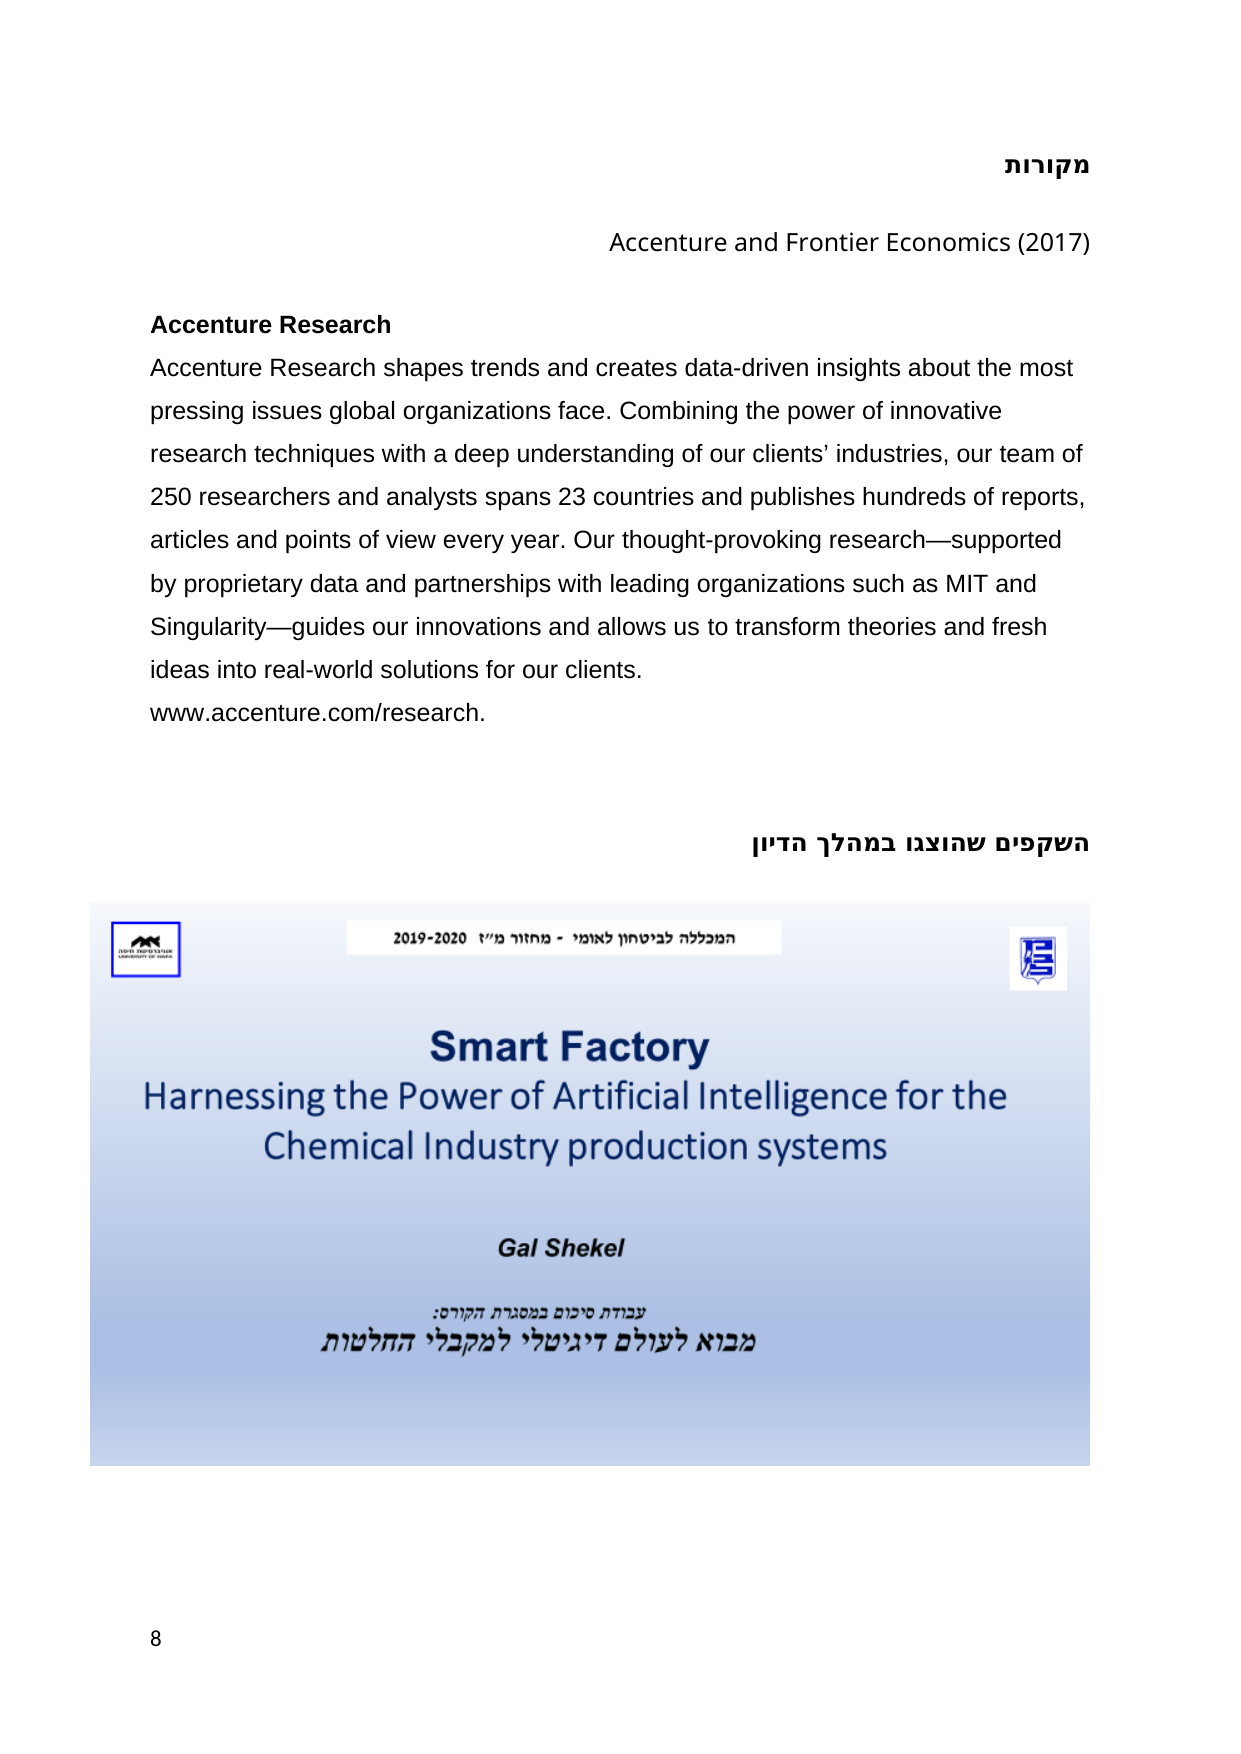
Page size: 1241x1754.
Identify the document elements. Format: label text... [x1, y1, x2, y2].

text Accenture Research [150, 310, 1090, 338]
text Accenture Research shapes trends and creates data-driven insights about the most pressing issues global organizations face. Combining the power of innovative research techniques with a deep understanding of our clients’ industries, our team of 250 researchers and analysts spans 23 countries and publishes hundreds of reports, articles and points of view every year. Our thought-provoking research—supported by proprietary data and partnerships with leading organizations such as MIT and Singularity—guides our innovations and allows us to transform theories and fresh ideas into real-world solutions for our clients. [150, 353, 1090, 683]
picture [90, 903, 1091, 1466]
text Accenture and Frontier Economics (2017) [150, 225, 1090, 259]
text מקורות [150, 150, 1090, 179]
text www.accenture.com/research. [150, 698, 1090, 727]
text השקפים שהוצגו במהלך הדיון [150, 828, 1090, 858]
